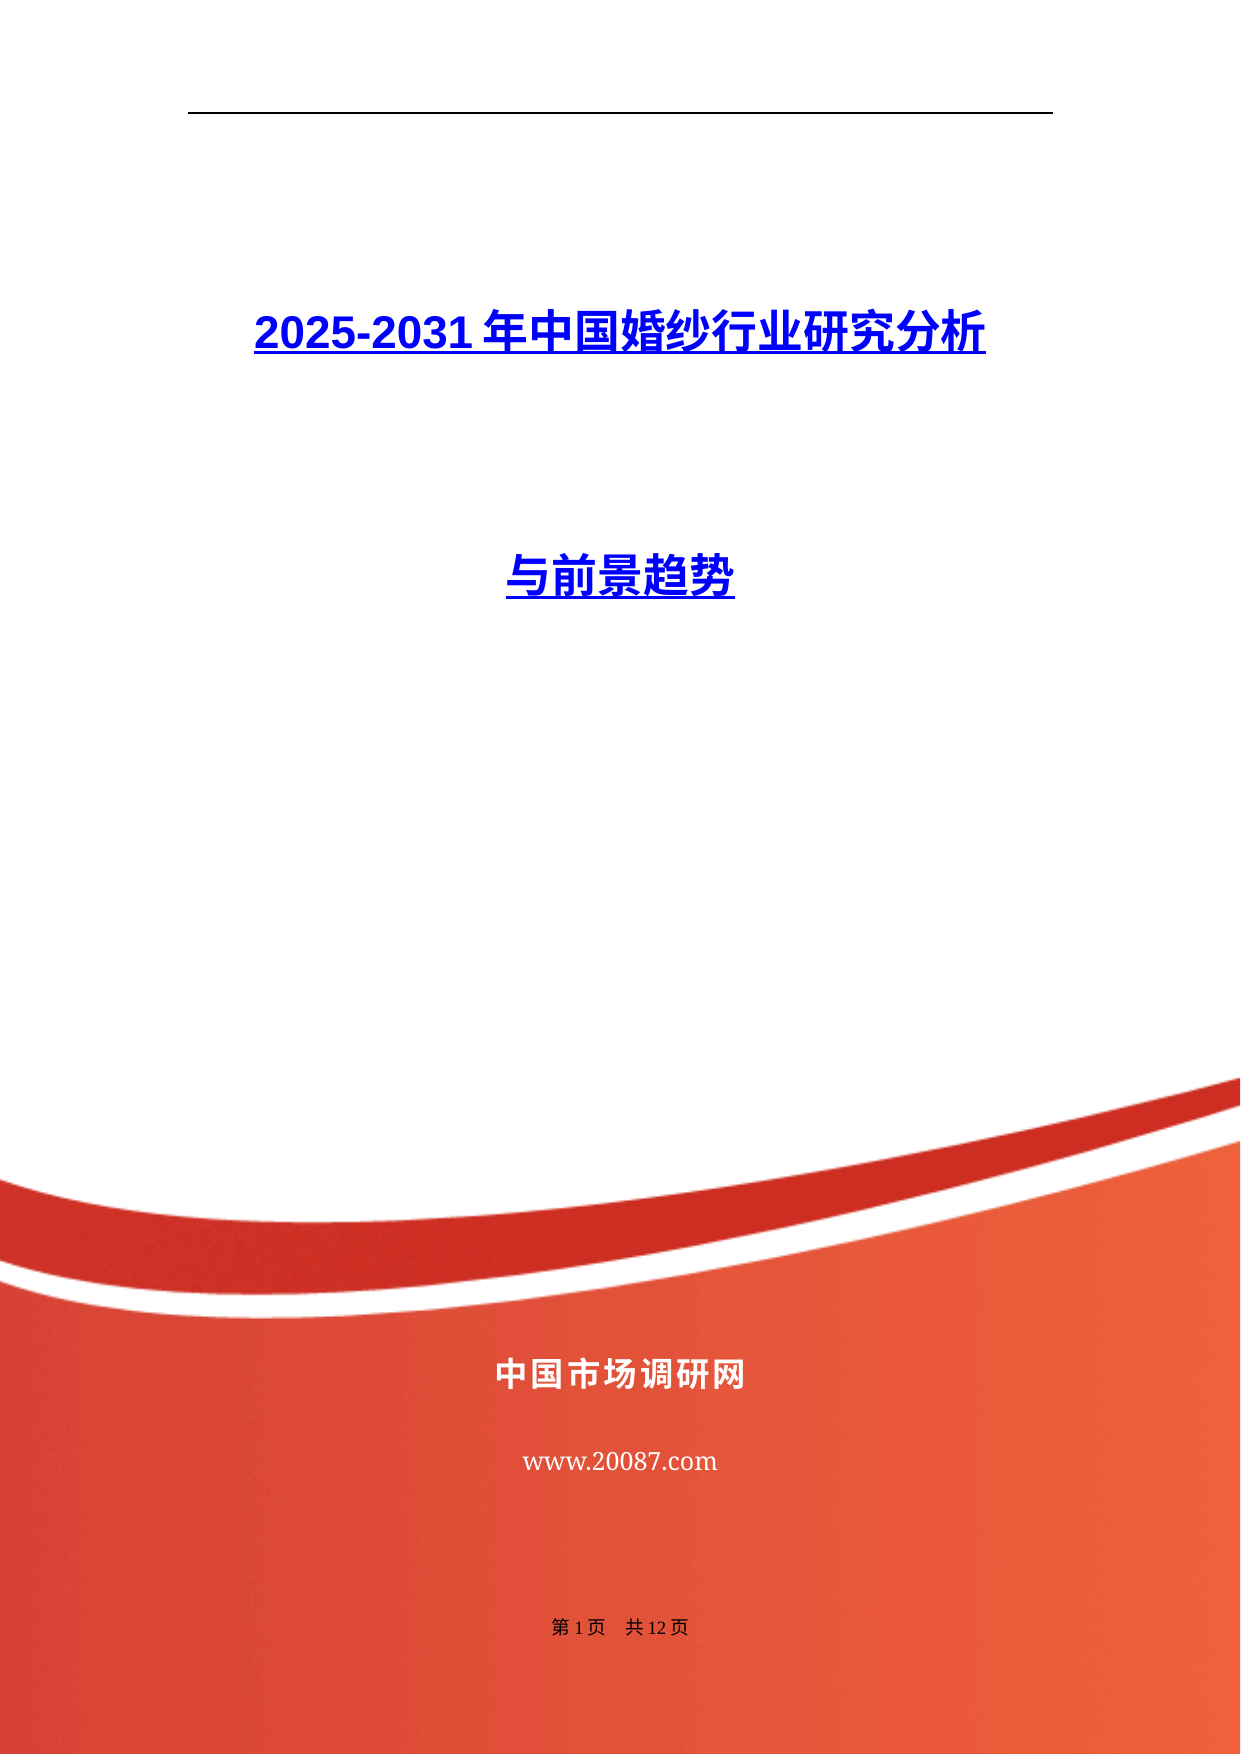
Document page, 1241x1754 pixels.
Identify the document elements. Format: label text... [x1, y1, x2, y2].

text www.20087.com [187, 1428, 1053, 1493]
picture [0, 1006, 1241, 1754]
subtitle 中国市场调研网 [187, 1339, 1053, 1404]
table_header 2025-2031年中国婚纱行业研究分析与前景趋势 [188, 207, 1053, 773]
